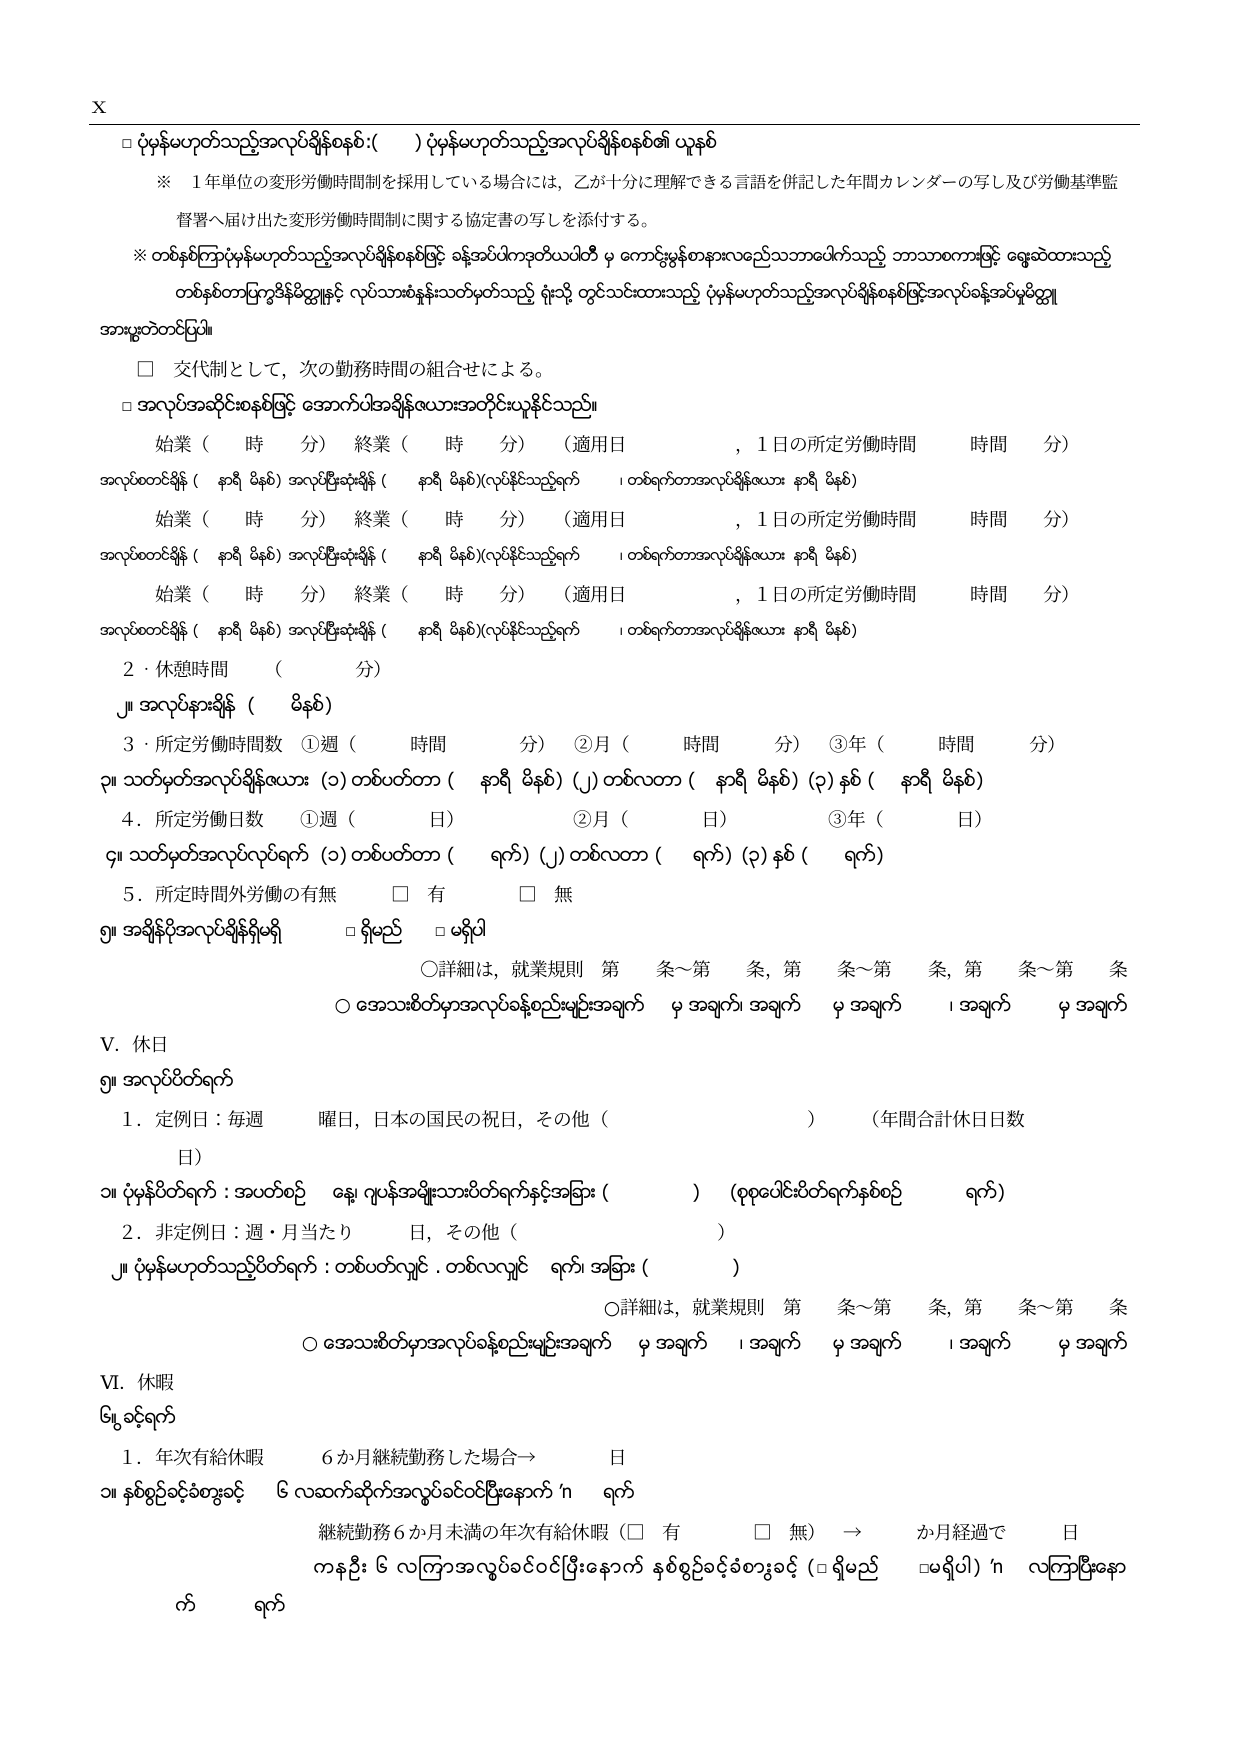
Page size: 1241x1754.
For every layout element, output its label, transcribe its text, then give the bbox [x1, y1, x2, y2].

table_cell Ⅴ．休日 ၅။ အလုပ္ပိတ္ရက္ １．定例日：毎週 曜日，日本の国民の祝日，その他（ ） （年間合計休日日数 日） ၁။ ပုံမွန္ပိတ္ရက္ : အပတ္စဥ္ ေန႔၊ ဂ်ပန္အမ်ိဳးသားပိတ္ရက္ႏွင့္အျခား ( ) (စုုစုေပါင္းပိတ္ရက္ႏွစ္စဥ္ ရက္) ２．非定例日：週・月当たり 日，その他（ ） ၂။ ပုံမွန္မဟုတ္သည့္ပိတ္ရက္ : တစ္ပတ္လွ်င္ . တစ္လလွ်င္ ရက္၊ အျခား ( ) ○詳細は，就業規則 第 条～第 条，第 条～第 条 ○ အေသးစိတ္မွာအလုပ္ခန္႔စည္းမ်ဥ္းအခ်က္ မွ အခ်က္ ၊ အခ်က္ မွ အခ်က္ ၊ အခ်က္ မွ အခ်က္ [89, 1025, 1140, 1362]
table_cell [89, 125, 1140, 1025]
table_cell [89, 1363, 1140, 1625]
